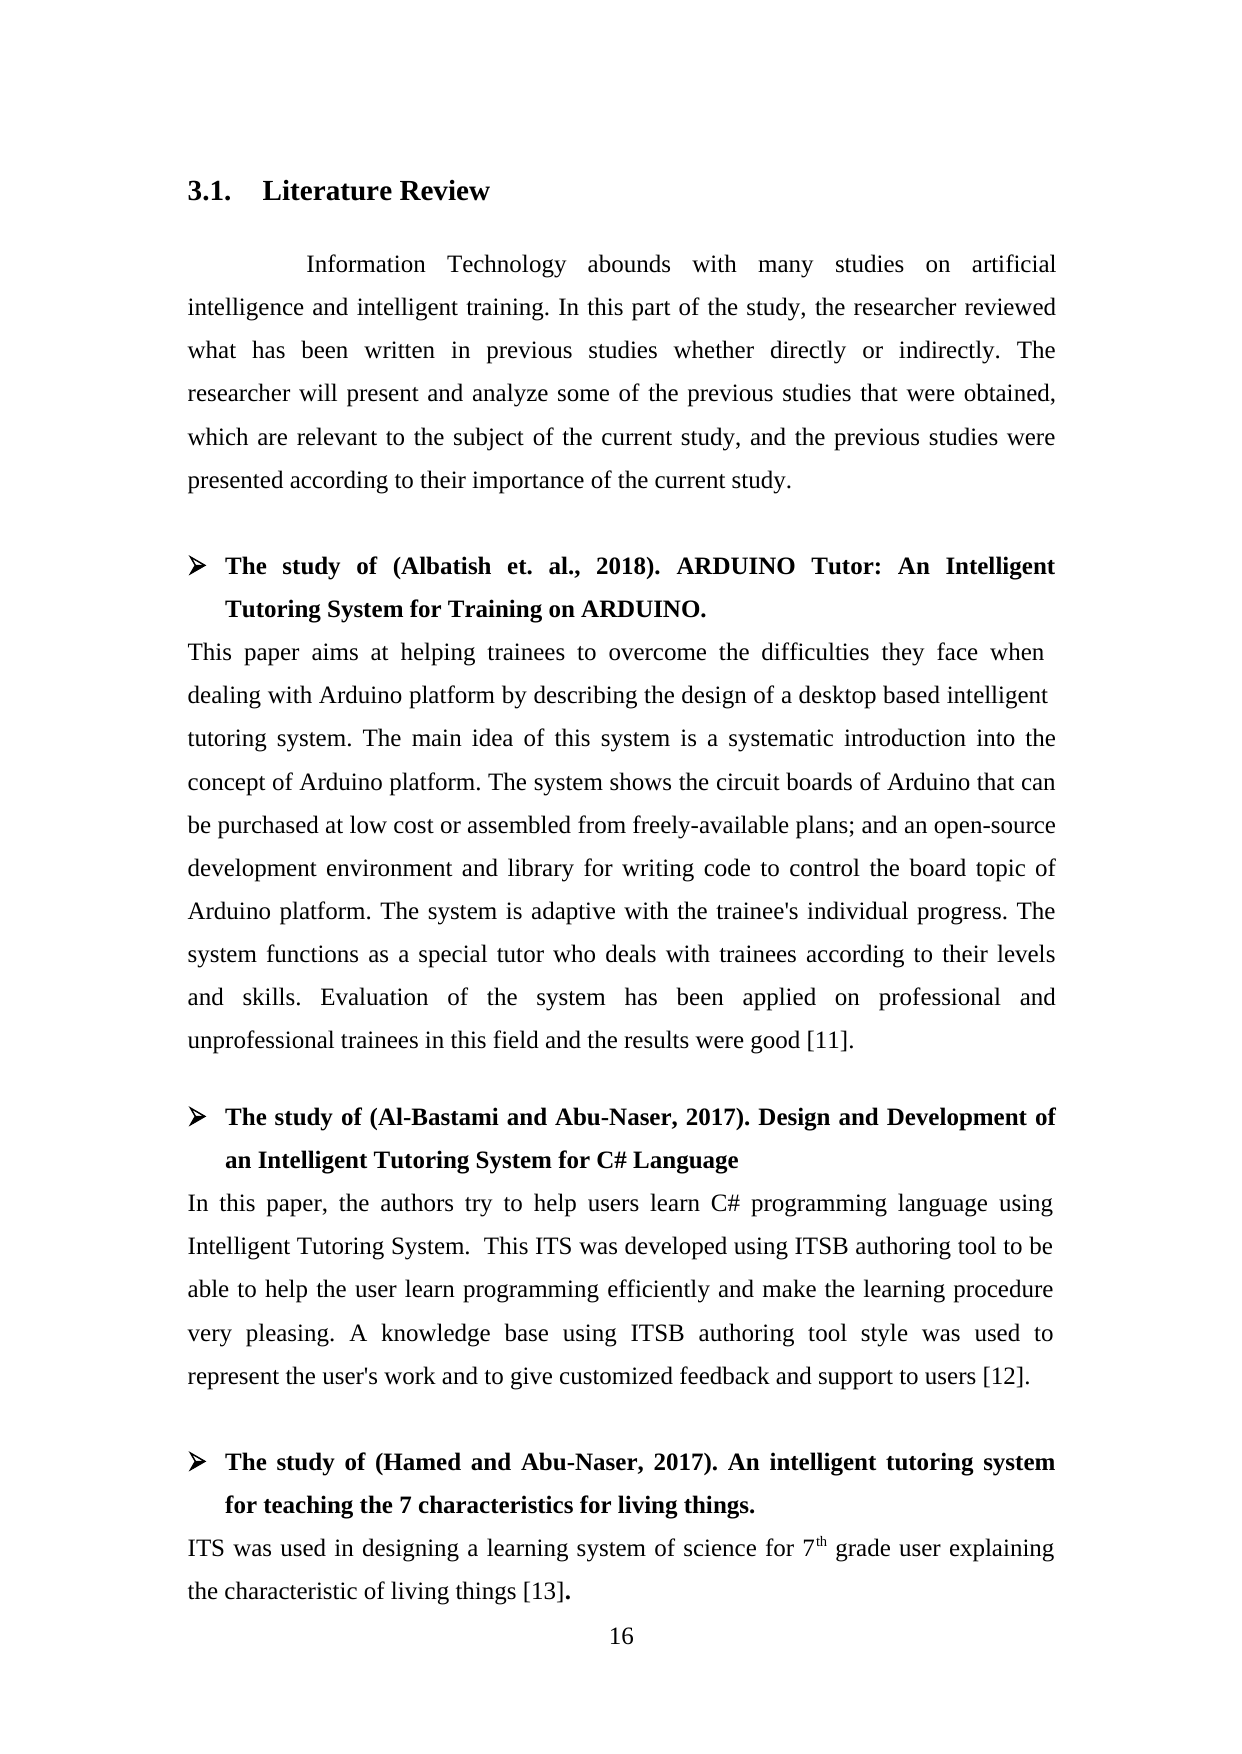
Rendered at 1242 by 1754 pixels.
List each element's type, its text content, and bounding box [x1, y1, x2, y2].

list The study of (Hamed and Abu-Naser, 2017). An intelligent tutoring system for teaching the 7 characteristics for living things. [187, 1447, 1057, 1519]
list The study of (Al-Bastami and Abu-Naser, 2017). Design and Development of an Intelligent Tutoring System for C# Language [187, 1102, 1057, 1174]
text In this paper, the authors try to help users learn C# programming language using Intelligent Tutoring System. This ITS was developed using ITSB authoring tool to be able to help the user learn programming efficiently and make the learning procedure very pleasing. A knowledge base using ITSB authoring tool style was used to represent the user's work and to give customized feedback and support to users [12]. [187, 1188, 1054, 1389]
text This paper aims at helping trainees to overcome the difficulties they face when dealing with Arduino platform by describing the design of a desktop based intelligent tutoring system. The main idea of this system is a systematic introduction into the concept of Arduino platform. The system shows the circuit boards of Arduino that can be purchased at low cost or assembled from freely-available plans; and an open-source development environment and library for writing code to control the board topic of Arduino platform. The system is adaptive with the trainee's individual progress. The system functions as a special tutor who deals with trainees according to their levels and skills. Evaluation of the system has been applied on professional and unprofessional trainees in this field and the results were good [11]. [187, 637, 1057, 1054]
text Information Technology abounds with many studies on artificial intelligence and intelligent training. In this part of the study, the researcher reviewed what has been written in previous studies whether directly or indirectly. The researcher will present and analyze some of the previous studies that were obtained, which are relevant to the subject of the current study, and the previous studies were presented according to their importance of the current study. [187, 249, 1057, 493]
list The study of (Albatish et. al., 2018). ARDUINO Tutor: An Intelligent Tutoring System for Training on ARDUINO. [187, 551, 1057, 623]
text ITS was used in designing a learning system of science for 7th grade user explaining the characteristic of living things [13]. [187, 1533, 1054, 1605]
list Literature Review [187, 162, 1054, 210]
